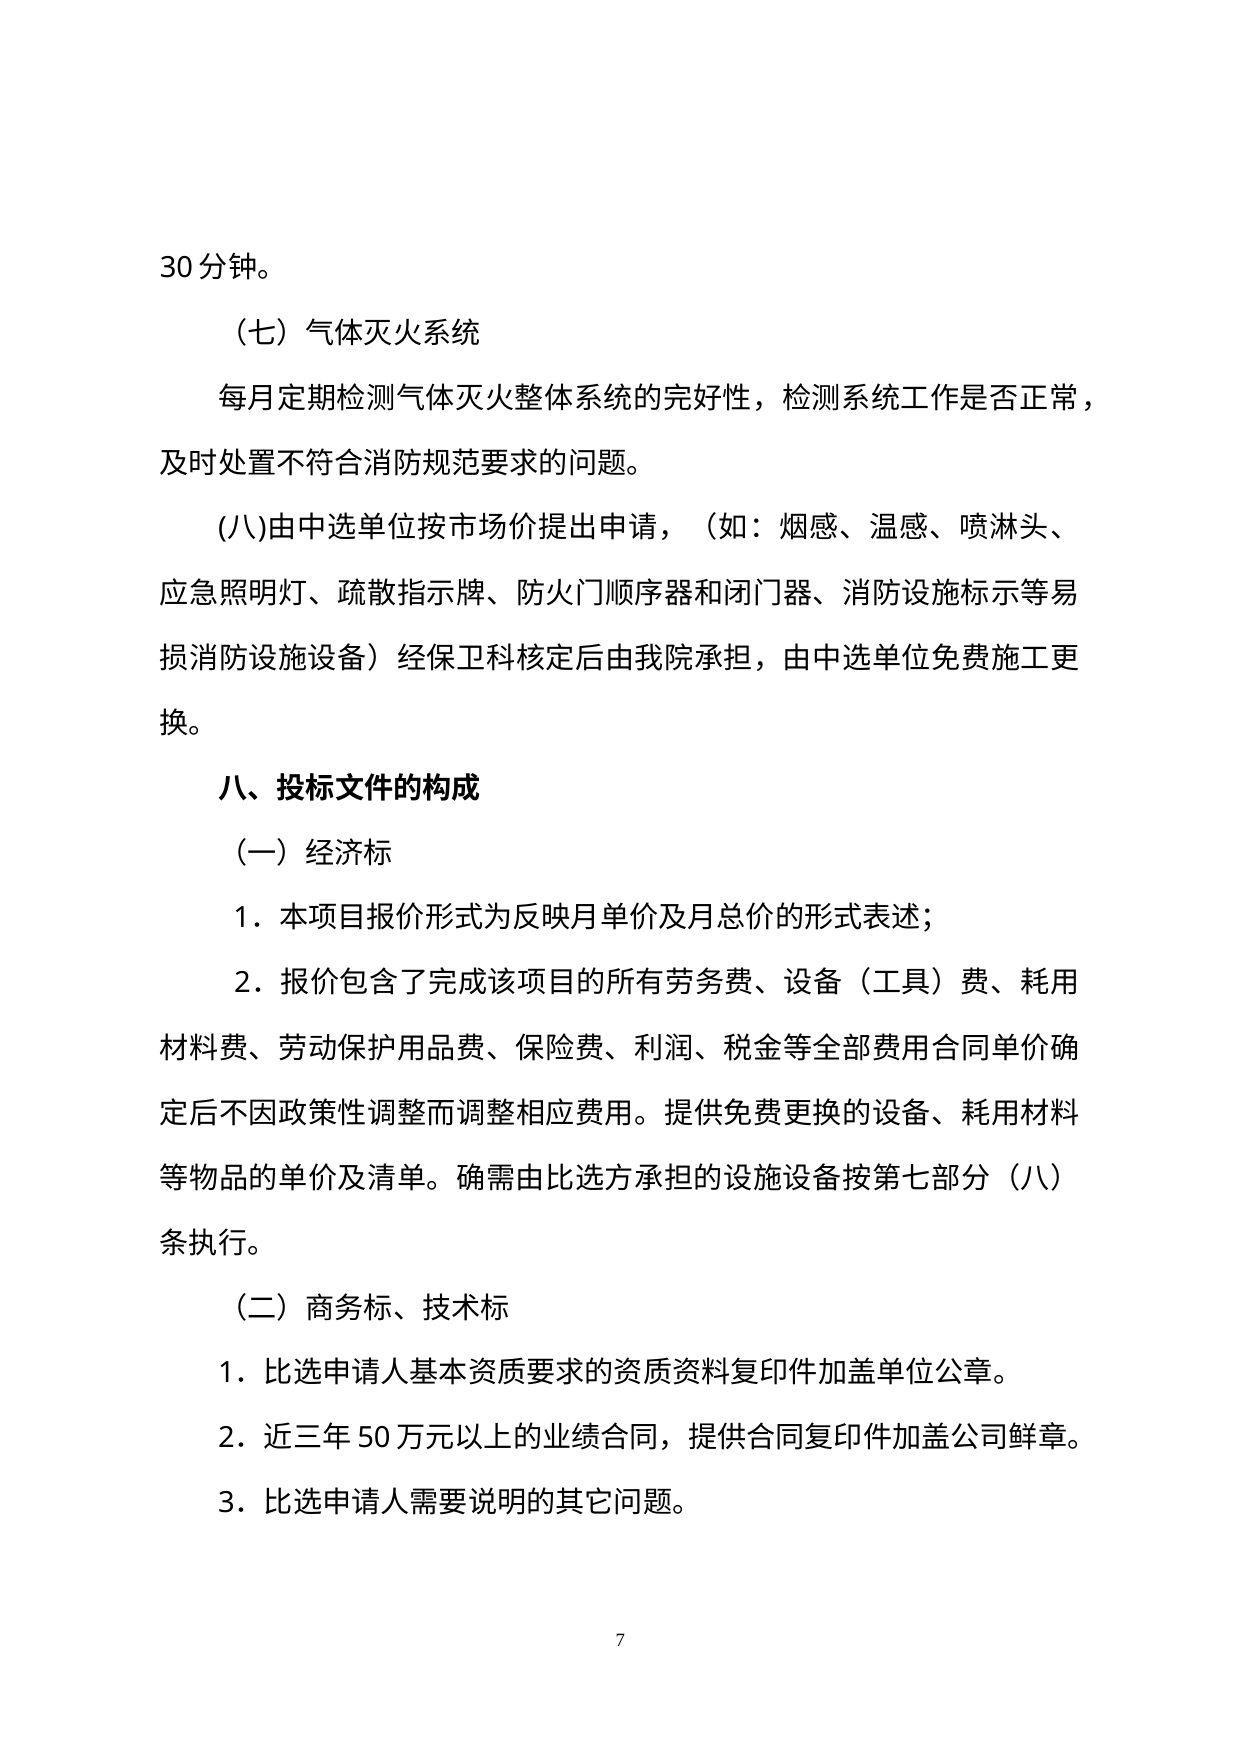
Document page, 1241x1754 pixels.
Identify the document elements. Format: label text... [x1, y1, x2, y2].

text 3．比选申请人需要说明的其它问题。 [159, 1468, 1081, 1533]
text 每月定期检测气体灭火整体系统的完好性，检测系统工作是否正常，及时处置不符合消防规范要求的问题。 [159, 363, 1081, 493]
text 八、投标文件的构成 [159, 753, 1081, 818]
text (八)由中选单位按市场价提出申请，（如：烟感、温感、喷淋头、应急照明灯、疏散指示牌、防火门顺序器和闭门器、消防设施标示等易损消防设施设备）经保卫科核定后由我院承担，由中选单位免费施工更换。 [159, 493, 1081, 753]
text 1．本项目报价形式为反映月单价及月总价的形式表述； [159, 883, 1081, 948]
text 2．近三年50万元以上的业绩合同，提供合同复印件加盖公司鲜章。 [159, 1403, 1081, 1468]
text 1．比选申请人基本资质要求的资质资料复印件加盖单位公章。 [159, 1338, 1081, 1403]
text （七）气体灭火系统 [159, 298, 1081, 363]
text （一）经济标 [159, 818, 1081, 883]
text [159, 233, 1081, 298]
text （二）商务标、技术标 [159, 1273, 1081, 1338]
text 2．报价包含了完成该项目的所有劳务费、设备（工具）费、耗用材料费、劳动保护用品费、保险费、利润、税金等全部费用合同单价确定后不因政策性调整而调整相应费用。提供免费更换的设备、耗用材料等物品的单价及清单。确需由比选方承担的设施设备按第七部分（八）条执行。 [159, 948, 1081, 1273]
